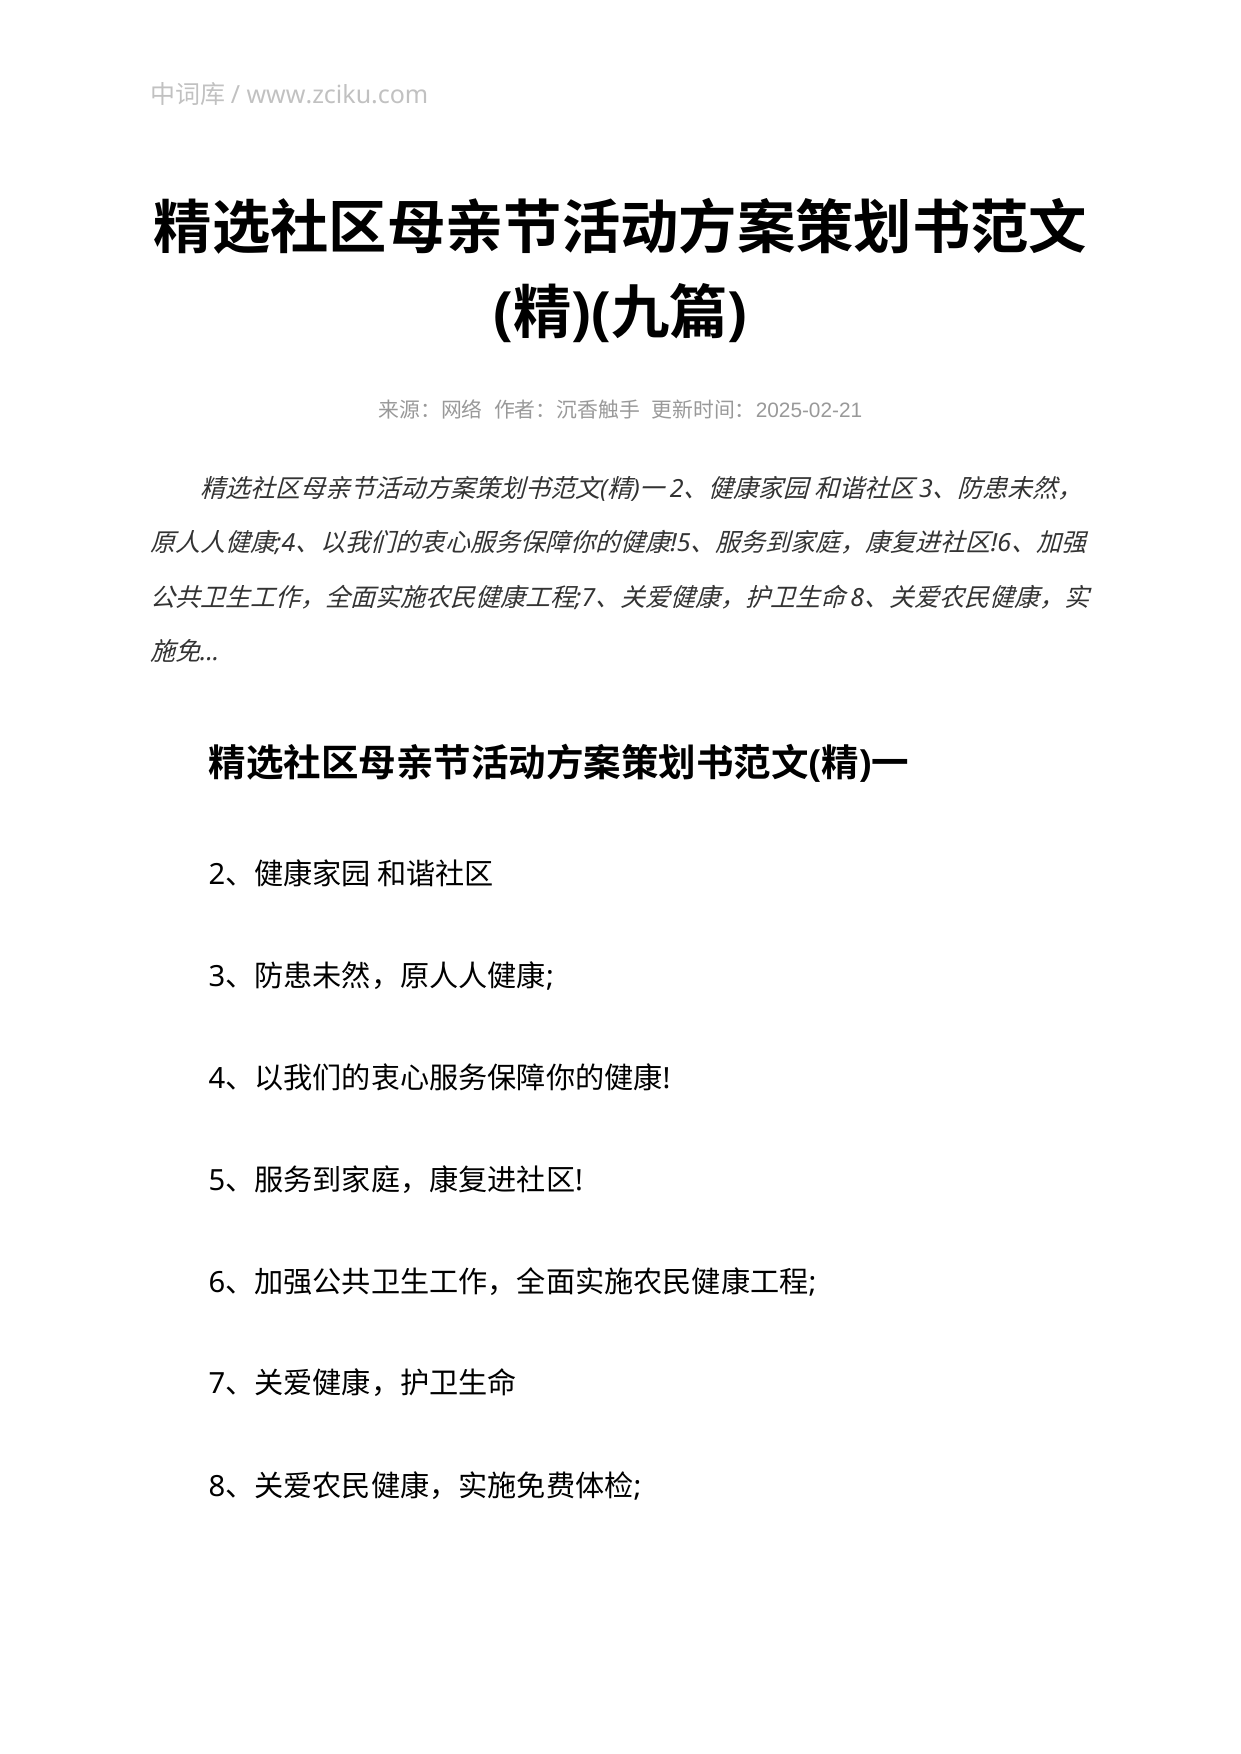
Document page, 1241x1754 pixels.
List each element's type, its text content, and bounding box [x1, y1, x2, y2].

text 4、以我们的衷心服务保障你的健康! [150, 1054, 1090, 1097]
text 来源：网络 作者：沉香触手 更新时间：2025-02-21 [150, 397, 1090, 421]
text 5、服务到家庭，康复进社区! [150, 1156, 1090, 1198]
text 8、关爱农民健康，实施免费体检; [150, 1462, 1090, 1504]
subtitle 精选社区母亲节活动方案策划书范文(精)(九篇) [150, 181, 1090, 351]
text 7、关爱健康，护卫生命 [150, 1360, 1090, 1402]
text 精选社区母亲节活动方案策划书范文(精)一2、健康家园 和谐社区3、防患未然，原人人健康;4、以我们的衷心服务保障你的健康!5、服务到家庭，康复进社区!6、加强公共卫生工作，全面实施农民健康工程;7、关爱健康，护卫生命8、关爱农民健康，实施免... [150, 468, 1090, 668]
text 6、加强公共卫生工作，全面实施农民健康工程; [150, 1258, 1090, 1301]
text 3、防患未然，原人人健康; [150, 952, 1090, 994]
text 精选社区母亲节活动方案策划书范文(精)一 [150, 733, 1090, 787]
text 2、健康家园 和谐社区 [150, 850, 1090, 893]
